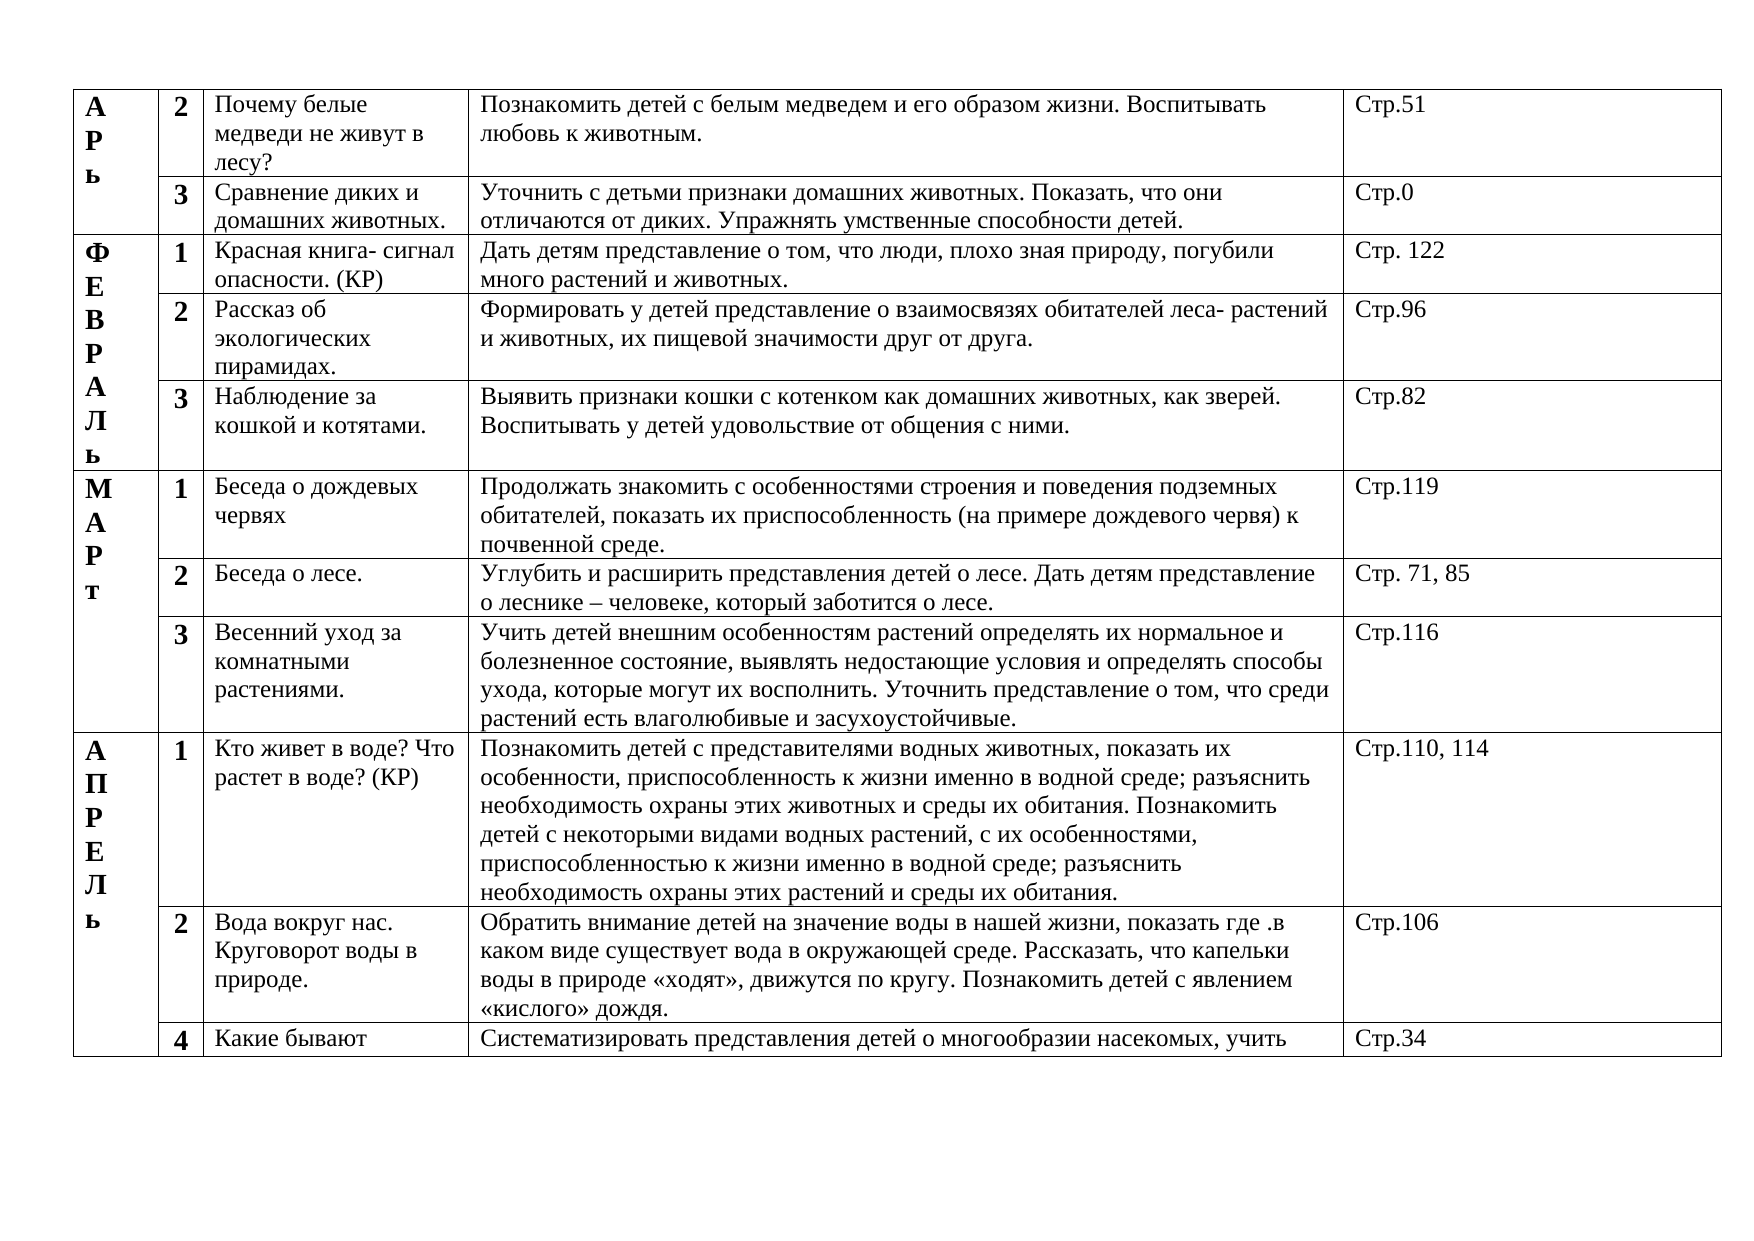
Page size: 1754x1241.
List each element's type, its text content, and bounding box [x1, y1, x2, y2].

table_cell Стр.119 [1344, 471, 1721, 557]
table_cell 3 [159, 617, 203, 732]
table_cell Стр.116 [1344, 617, 1721, 732]
table_cell Я Н В А Р ь [74, 90, 158, 234]
table_cell А П Р Е Л ь [74, 733, 158, 1056]
table_cell Познакомить детей с белым медведем и его образом жизни. Воспитывать любовь к животным. [469, 90, 1343, 176]
table_cell Выявить признаки кошки с котенком как домашних животных, как зверей. Воспитывать у детей удовольствие от общения с ними. [469, 381, 1343, 470]
table_cell Стр.82 [1344, 381, 1721, 470]
table_cell Ф Е В Р А Л ь [74, 235, 158, 470]
table_cell Углубить и расширить представления детей о лесе. Дать детям представление о леснике – человеке, который заботится о лесе. [469, 559, 1343, 616]
table_cell Учить детей внешним особенностям растений определять их нормальное и болезненное состояние, выявлять недостающие условия и определять способы ухода, которые могут их восполнить. Уточнить представление о том, что среди растений есть влаголюбивые и засухоустойчивые. [469, 617, 1343, 732]
table_cell М А Р т [74, 471, 158, 732]
table_cell 1 [159, 235, 203, 293]
table_cell Беседа о дождевых червях [204, 471, 468, 557]
table_cell Уточнить с детьми признаки домашних животных. Показать, что они отличаются от диких. Упражнять умственные способности детей. [469, 177, 1343, 234]
table_cell 1 [159, 471, 203, 557]
table_cell Весенний уход за комнатными растениями. [204, 617, 468, 732]
table_cell Стр. 122 [1344, 235, 1721, 293]
table_cell Познакомить детей с представителями водных животных, показать их особенности, приспособленность к жизни именно в водной среде; разъяснить необходимость охраны этих животных и среды их обитания. Познакомить детей с некоторыми видами водных растений, с их особенностями, приспособленностью к жизни именно в водной среде; разъяснить необходимость охраны этих растений и среды их обитания. [469, 733, 1343, 906]
table_cell Стр.110, 114 [1344, 733, 1721, 906]
table_cell Сравнение диких и домашних животных. [204, 177, 468, 234]
table_cell Дать детям представление о том, что люди, плохо зная природу, погубили много растений и животных. [469, 235, 1343, 293]
table_cell 3 [159, 381, 203, 470]
table_cell Обратить внимание детей на значение воды в нашей жизни, показать где .в каком виде существует вода в окружающей среде. Рассказать, что капельки воды в природе «ходят», движутся по кругу. Познакомить детей с явлением «кислого» дождя. [469, 907, 1343, 1022]
table_cell Формировать у детей представление о взаимосвязях обитателей леса- растений и животных, их пищевой значимости друг от друга. [469, 294, 1343, 380]
table_cell 4 [159, 1023, 203, 1056]
table_cell Рассказ об экологических пирамидах. [204, 294, 468, 380]
table_cell Беседа о лесе. [204, 559, 468, 616]
table_cell 2 [159, 907, 203, 1022]
table_cell Продолжать знакомить с особенностями строения и поведения подземных обитателей, показать их приспособленность (на примере дождевого червя) к почвенной среде. [469, 471, 1343, 557]
table_cell 2 [159, 294, 203, 380]
table_cell 2 [159, 559, 203, 616]
table_cell Стр.106 [1344, 907, 1721, 1022]
table_cell Стр.0 [1344, 177, 1721, 234]
table_cell Почему белые медведи не живут в лесу? [204, 90, 468, 176]
table_cell 3 [159, 177, 203, 234]
table_cell 2 [159, 90, 203, 176]
table_cell Стр.51 [1344, 90, 1721, 176]
table_cell Вода вокруг нас. Круговорот воды в природе. [204, 907, 468, 1022]
table_cell Кто живет в воде? Что растет в воде? (КР) [204, 733, 468, 906]
table_cell Стр.34 [1344, 1023, 1721, 1056]
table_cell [469, 1023, 1343, 1056]
table_cell 1 [159, 733, 203, 906]
table_cell Красная книга- сигнал опасности. (КР) [204, 235, 468, 293]
table_cell Наблюдение за кошкой и котятами. [204, 381, 468, 470]
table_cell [204, 1023, 468, 1056]
table_cell Стр. 71, 85 [1344, 559, 1721, 616]
table_cell Стр.96 [1344, 294, 1721, 380]
